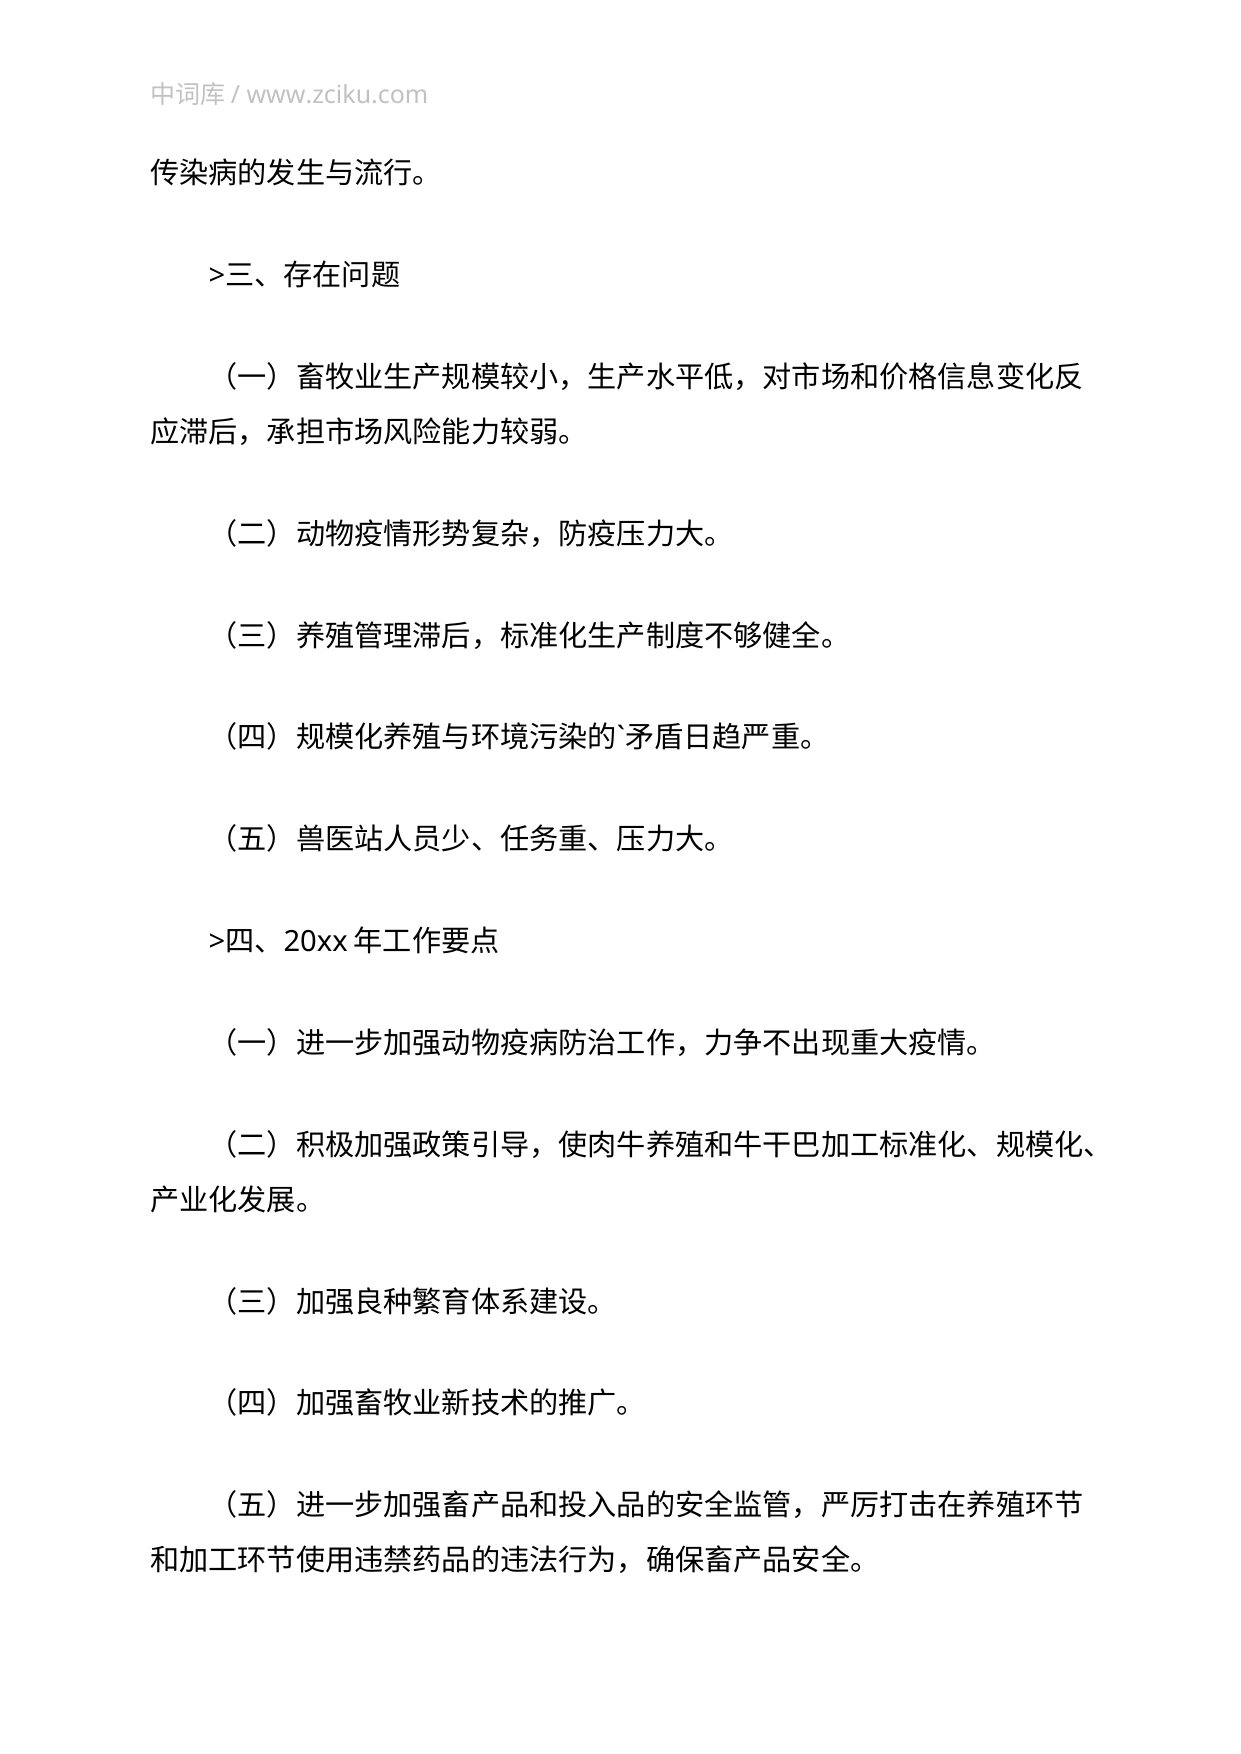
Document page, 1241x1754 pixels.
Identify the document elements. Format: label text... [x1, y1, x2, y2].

text （一）进一步加强动物疫病防治工作，力争不出现重大疫情。 [150, 1020, 1090, 1062]
text （四）规模化养殖与环境污染的`矛盾日趋严重。 [150, 714, 1090, 756]
text （三）加强良种繁育体系建设。 [150, 1278, 1090, 1320]
text （四）加强畜牧业新技术的推广。 [150, 1380, 1090, 1422]
text >三、存在问题 [150, 252, 1090, 294]
text （五）进一步加强畜产品和投入品的安全监管，严厉打击在养殖环节和加工环节使用违禁药品的违法行为，确保畜产品安全。 [150, 1482, 1090, 1579]
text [150, 150, 1090, 192]
text （一）畜牧业生产规模较小，生产水平低，对市场和价格信息变化反应滞后，承担市场风险能力较弱。 [150, 354, 1090, 451]
text （二）动物疫情形势复杂，防疫压力大。 [150, 510, 1090, 553]
text （三）养殖管理滞后，标准化生产制度不够健全。 [150, 612, 1090, 654]
text >四、20xx年工作要点 [150, 918, 1090, 960]
text （二）积极加强政策引导，使肉牛养殖和牛干巴加工标准化、规模化、产业化发展。 [150, 1121, 1090, 1219]
text （五）兽医站人员少、任务重、压力大。 [150, 816, 1090, 858]
